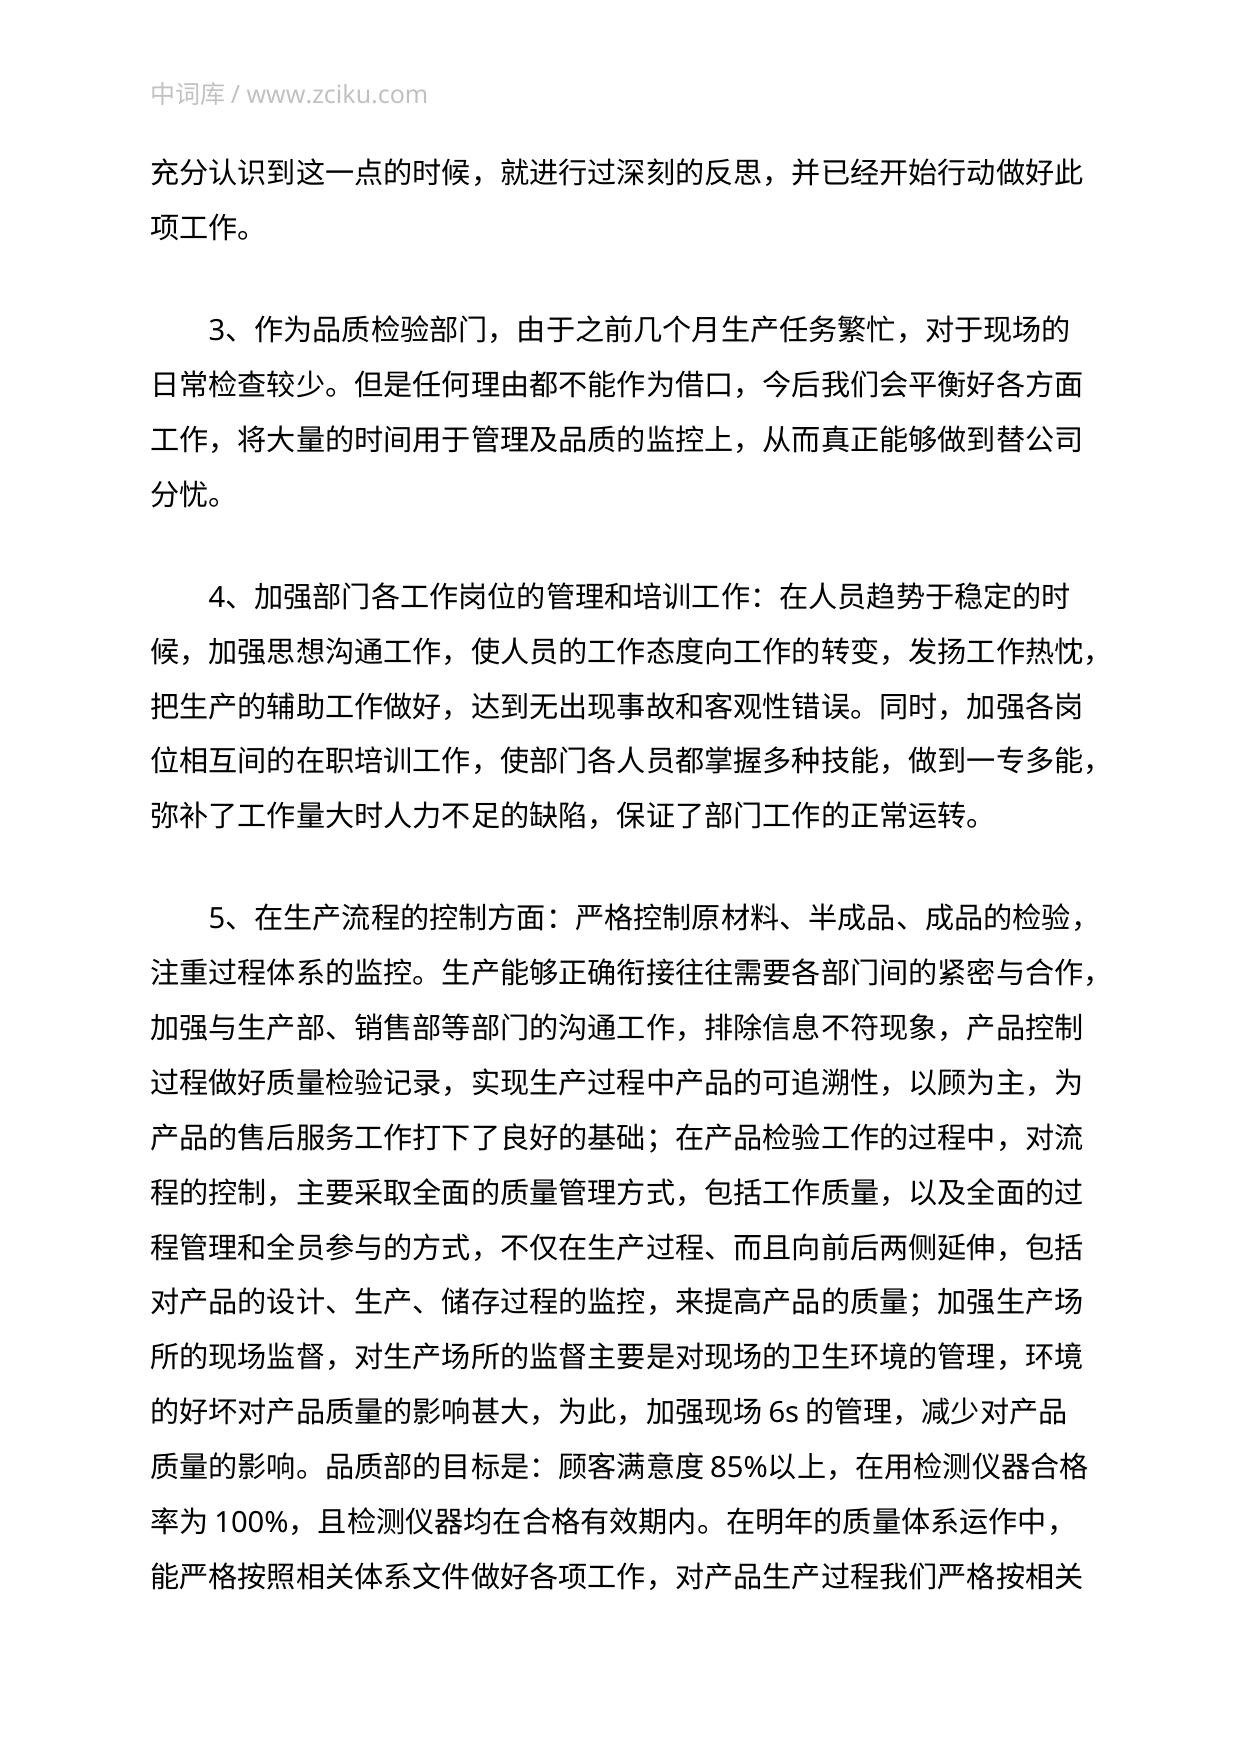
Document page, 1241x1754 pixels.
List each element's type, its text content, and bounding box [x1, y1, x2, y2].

text 3、作为品质检验部门，由于之前几个月生产任务繁忙，对于现场的日常检查较少。但是任何理由都不能作为借口，今后我们会平衡好各方面工作，将大量的时间用于管理及品质的监控上，从而真正能够做到替公司分忧。 [150, 307, 1090, 514]
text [150, 150, 1090, 247]
text 4、加强部门各工作岗位的管理和培训工作：在人员趋势于稳定的时候，加强思想沟通工作，使人员的工作态度向工作的转变，发扬工作热忱，把生产的辅助工作做好，达到无出现事故和客观性错误。同时，加强各岗位相互间的在职培训工作，使部门各人员都掌握多种技能，做到一专多能，弥补了工作量大时人力不足的缺陷，保证了部门工作的正常运转。 [150, 573, 1090, 835]
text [150, 895, 1090, 1596]
